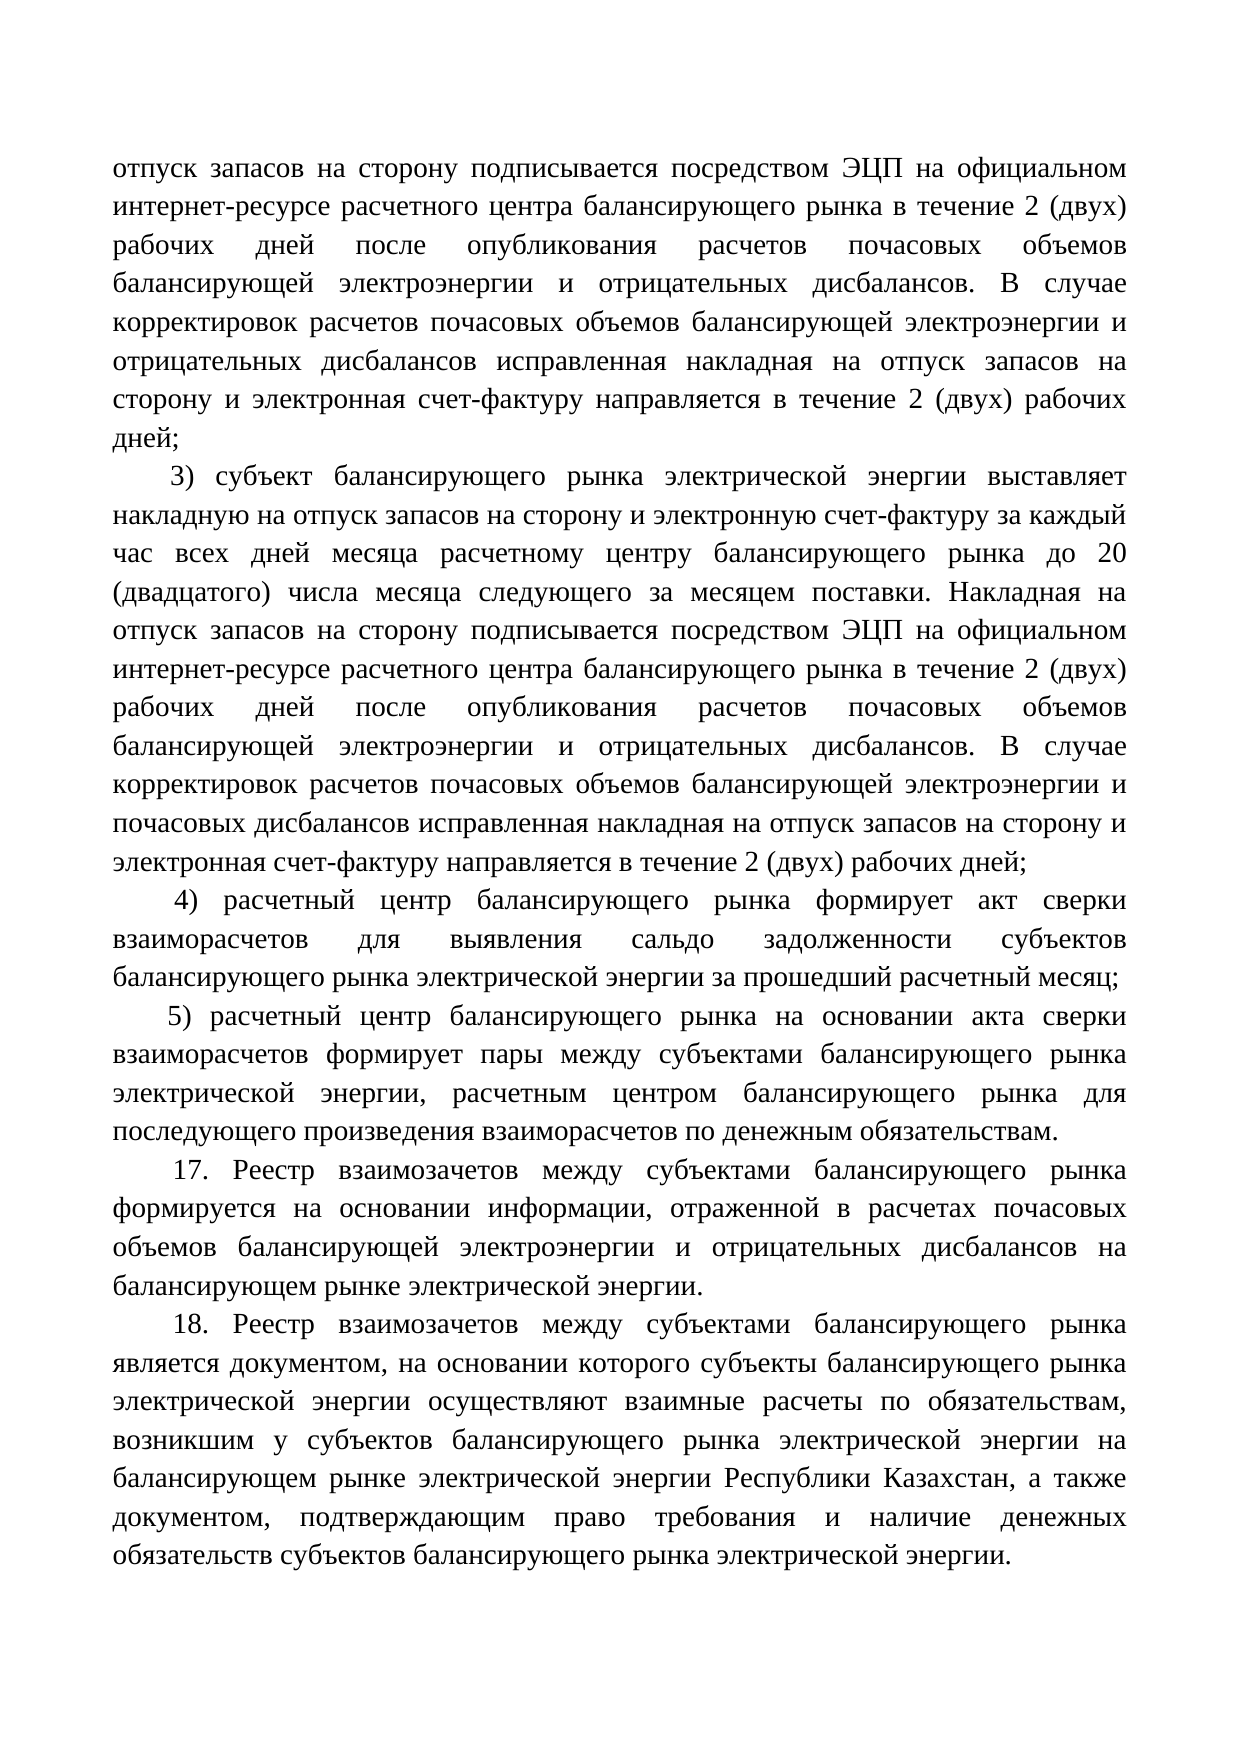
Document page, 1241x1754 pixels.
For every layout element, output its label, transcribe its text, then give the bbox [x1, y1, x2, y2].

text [112, 150, 1128, 453]
text 3) субъект балансирующего рынка электрической энергии выставляет накладную на отпуск запасов на сторону и электронную счет-фактуру за каждый час всех дней месяца расчетному центру балансирующего рынка до 20 (двадцатого) числа месяца следующего за месяцем поставки. Накладная на отпуск запасов на сторону подписывается посредством ЭЦП на официальном интернет-ресурсе расчетного центра балансирующего рынка в течение 2 (двух) рабочих дней после опубликования расчетов почасовых объемов балансирующей электроэнергии и отрицательных дисбалансов. В случае корректировок расчетов почасовых объемов балансирующей электроэнергии и почасовых дисбалансов исправленная накладная на отпуск запасов на сторону и электронная счет-фактуру направляется в течение 2 (двух) рабочих дней; [112, 458, 1128, 877]
text 18. Реестр взаимозачетов между субъектами балансирующего рынка является документом, на основании которого субъекты балансирующего рынка электрической энергии осуществляют взаимные расчеты по обязательствам, возникшим у субъектов балансирующего рынка электрической энергии на балансирующем рынке электрической энергии Республики Казахстан, а также документом, подтверждающим право требования и наличие денежных обязательств субъектов балансирующего рынка электрической энергии. [112, 1306, 1128, 1571]
text 4) расчетный центр балансирующего рынка формирует акт сверки взаиморасчетов для выявления сальдо задолженности субъектов балансирующего рынка электрической энергии за прошедший расчетный месяц; [112, 882, 1128, 993]
text 17. Реестр взаимозачетов между субъектами балансирующего рынка формируется на основании информации, отраженной в расчетах почасовых объемов балансирующей электроэнергии и отрицательных дисбалансов на балансирующем рынке электрической энергии. [112, 1152, 1128, 1301]
text 5) расчетный центр балансирующего рынка на основании акта сверки взаиморасчетов формирует пары между субъектами балансирующего рынка электрической энергии, расчетным центром балансирующего рынка для последующего произведения взаиморасчетов по денежным обязательствам. [112, 998, 1128, 1147]
